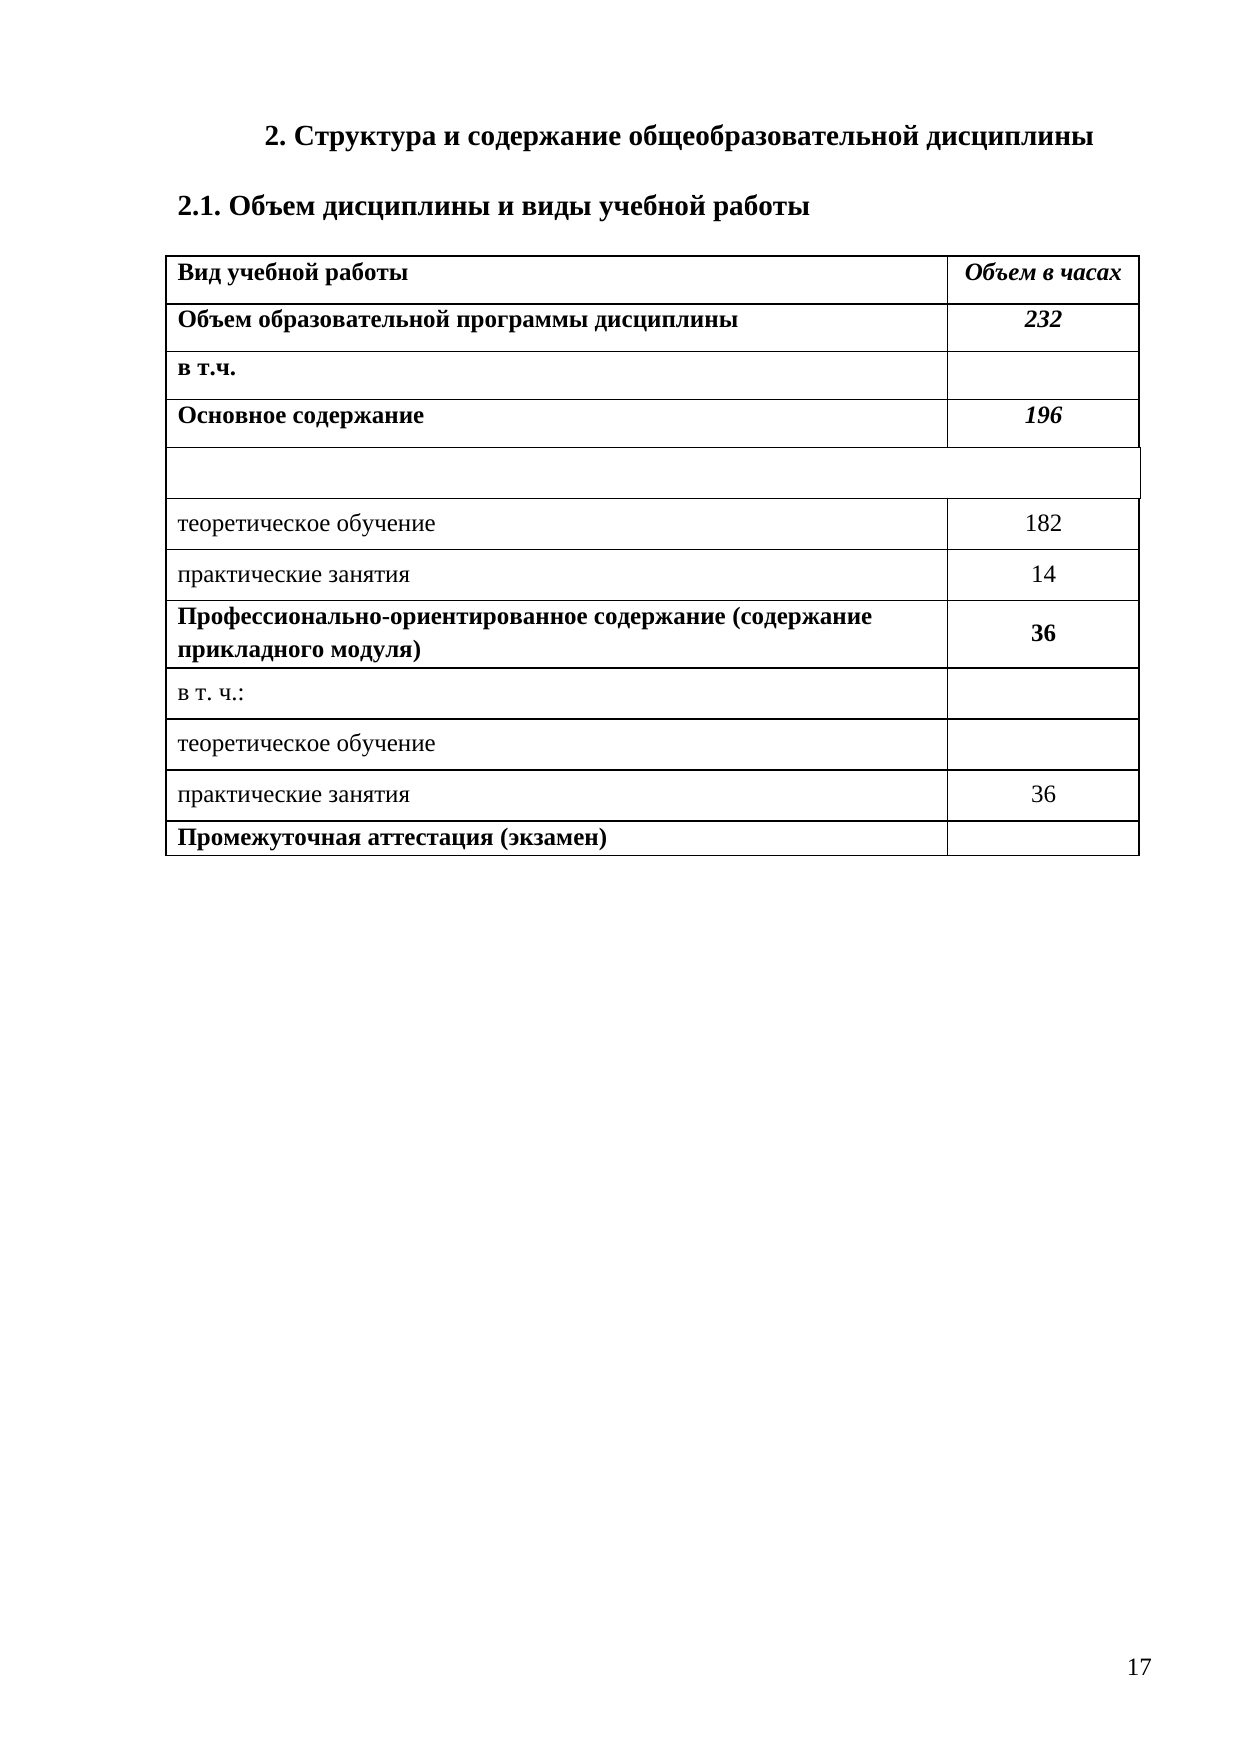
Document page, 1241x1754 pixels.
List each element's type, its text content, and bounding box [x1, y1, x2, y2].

table_cell теоретическое обучение [167, 499, 947, 549]
table_cell Основное содержание [167, 400, 947, 447]
table_cell теоретическое обучение [167, 720, 947, 769]
text 2.1. Объем дисциплины и виды учебной работы [177, 188, 1152, 221]
table_cell 36 [948, 771, 1138, 820]
table_header Вид учебной работы [167, 257, 947, 303]
table_cell 14 [948, 550, 1138, 600]
table_cell практические занятия [167, 550, 947, 600]
table_cell практические занятия [167, 771, 947, 820]
table_cell [167, 448, 1140, 498]
table_cell [948, 352, 1138, 399]
table_header Объем в часах [948, 257, 1138, 303]
subtitle 2. Структура и содержание общеобразовательной дисциплины [177, 118, 1152, 152]
table_cell 232 [948, 305, 1138, 351]
table_cell Профессионально-ориентированное содержание (содержание прикладного модуля) [167, 601, 947, 667]
table_cell в т. ч.: [167, 669, 947, 718]
table_cell 36 [948, 601, 1138, 667]
table_cell в т.ч. [167, 352, 947, 399]
table_cell Объем образовательной программы дисциплины [167, 305, 947, 351]
table_cell [948, 822, 1138, 855]
table_cell 182 [948, 499, 1138, 549]
table_cell 196 [948, 400, 1138, 447]
table_cell [948, 720, 1138, 769]
table_cell Промежуточная аттестация (экзамен) [167, 822, 947, 855]
table_cell [948, 669, 1138, 718]
